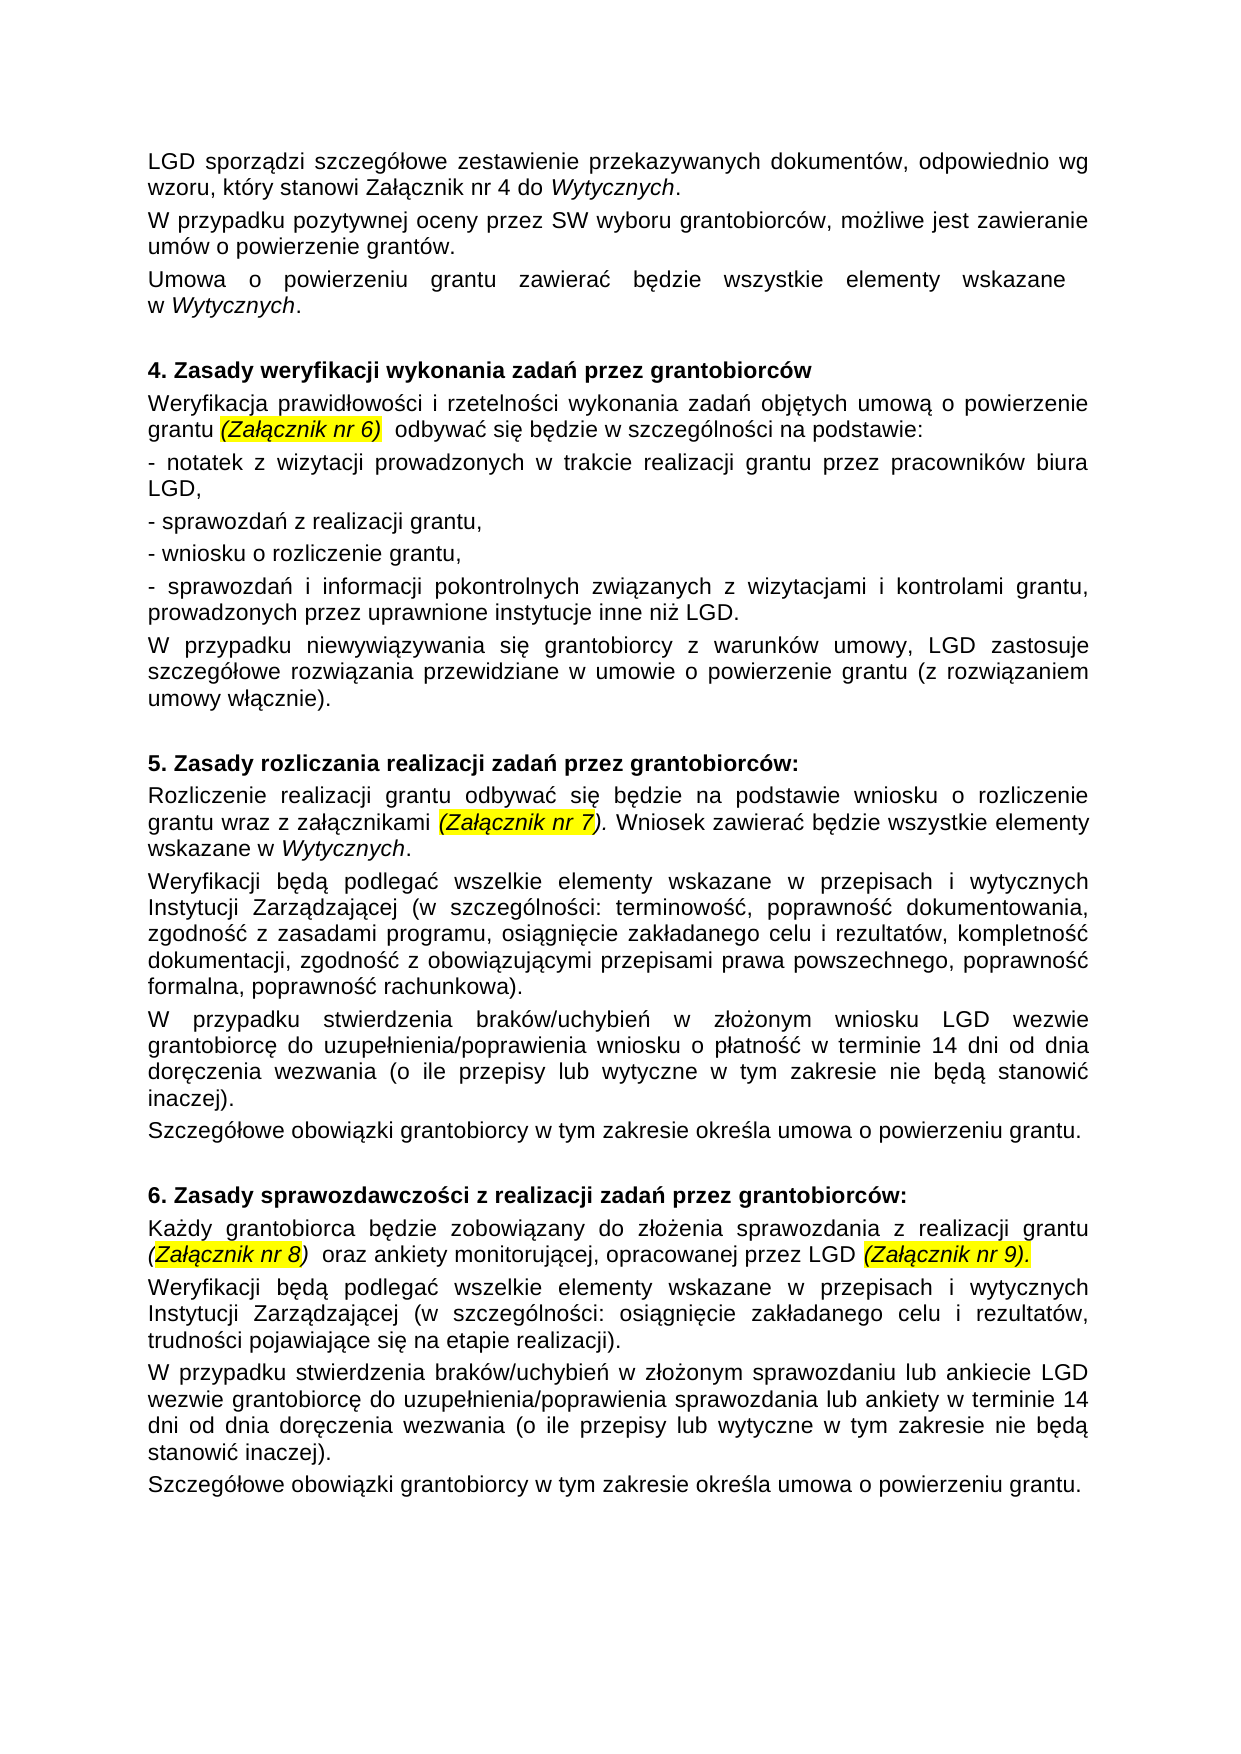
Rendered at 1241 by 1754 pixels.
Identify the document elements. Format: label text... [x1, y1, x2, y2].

text - notatek z wizytacji prowadzonych w trakcie realizacji grantu przez pracowników biura LGD, [148, 449, 1091, 501]
text Szczegółowe obowiązki grantobiorcy w tym zakresie określa umowa o powierzeniu grantu. [148, 1117, 1091, 1144]
text W przypadku stwierdzenia braków/uchybień w złożonym wniosku LGD wezwie grantobiorcę do uzupełnienia/poprawienia wniosku o płatność w terminie 14 dni od dnia doręczenia wezwania (o ile przepisy lub wytyczne w tym zakresie nie będą stanowić inaczej). [104, 1006, 1091, 1111]
text - sprawozdań i informacji pokontrolnych związanych z wizytacjami i kontrolami grantu, prowadzonych przez uprawnione instytucje inne niż LGD. [148, 573, 1091, 626]
text 6. Zasady sprawozdawczości z realizacji zadań przez grantobiorców: [104, 1182, 1091, 1209]
text 4. Zasady weryfikacji wykonania zadań przez grantobiorców [148, 357, 1091, 383]
text Szczegółowe obowiązki grantobiorcy w tym zakresie określa umowa o powierzeniu grantu. [148, 1471, 1091, 1497]
text LGD sporządzi szczegółowe zestawienie przekazywanych dokumentów, odpowiednio wg wzoru, który stanowi Załącznik nr 4 do Wytycznych. [148, 148, 1091, 200]
text Weryfikacji będą podlegać wszelkie elementy wskazane w przepisach i wytycznych Instytucji Zarządzającej (w szczególności: osiągnięcie zakładanego celu i rezultatów, trudności pojawiające się na etapie realizacji). [148, 1274, 1091, 1353]
text W przypadku stwierdzenia braków/uchybień w złożonym sprawozdaniu lub ankiecie LGD wezwie grantobiorcę do uzupełnienia/poprawienia sprawozdania lub ankiety w terminie 14 dni od dnia doręczenia wezwania (o ile przepisy lub wytyczne w tym zakresie nie będą stanowić inaczej). [148, 1359, 1091, 1465]
text W przypadku pozytywnej oceny przez SW wyboru grantobiorców, możliwe jest zawieranie umów o powierzenie grantów. [148, 207, 1091, 259]
text Weryfikacja prawidłowości i rzetelności wykonania zadań objętych umową o powierzenie grantu (Załącznik nr 6) odbywać się będzie w szczególności na podstawie: [148, 390, 1091, 442]
text 5. Zasady rozliczania realizacji zadań przez grantobiorców: [104, 750, 1091, 776]
text - sprawozdań z realizacji grantu, [148, 508, 1091, 534]
text Weryfikacji będą podlegać wszelkie elementy wskazane w przepisach i wytycznych Instytucji Zarządzającej (w szczególności: terminowość, poprawność dokumentowania, zgodność z zasadami programu, osiągnięcie zakładanego celu i rezultatów, kompletność dokumentacji, zgodność z obowiązującymi przepisami prawa powszechnego, poprawność formalna, poprawność rachunkowa). [104, 868, 1091, 999]
text - wniosku o rozliczenie grantu, [148, 540, 1091, 567]
text Każdy grantobiorca będzie zobowiązany do złożenia sprawozdania z realizacji grantu (Załącznik nr 8) oraz ankiety monitorującej, opracowanej przez LGD (Załącznik nr 9). [104, 1215, 1091, 1268]
text W przypadku niewywiązywania się grantobiorcy z warunków umowy, LGD zastosuje szczegółowe rozwiązania przewidziane w umowie o powierzenie grantu (z rozwiązaniem umowy włącznie). [148, 632, 1091, 711]
text Rozliczenie realizacji grantu odbywać się będzie na podstawie wniosku o rozliczenie grantu wraz z załącznikami (Załącznik nr 7). Wniosek zawierać będzie wszystkie elementy wskazane w Wytycznych. [104, 782, 1091, 861]
text Umowa o powierzeniu grantu zawierać będzie wszystkie elementy wskazane w Wytycznych. [148, 266, 1091, 318]
